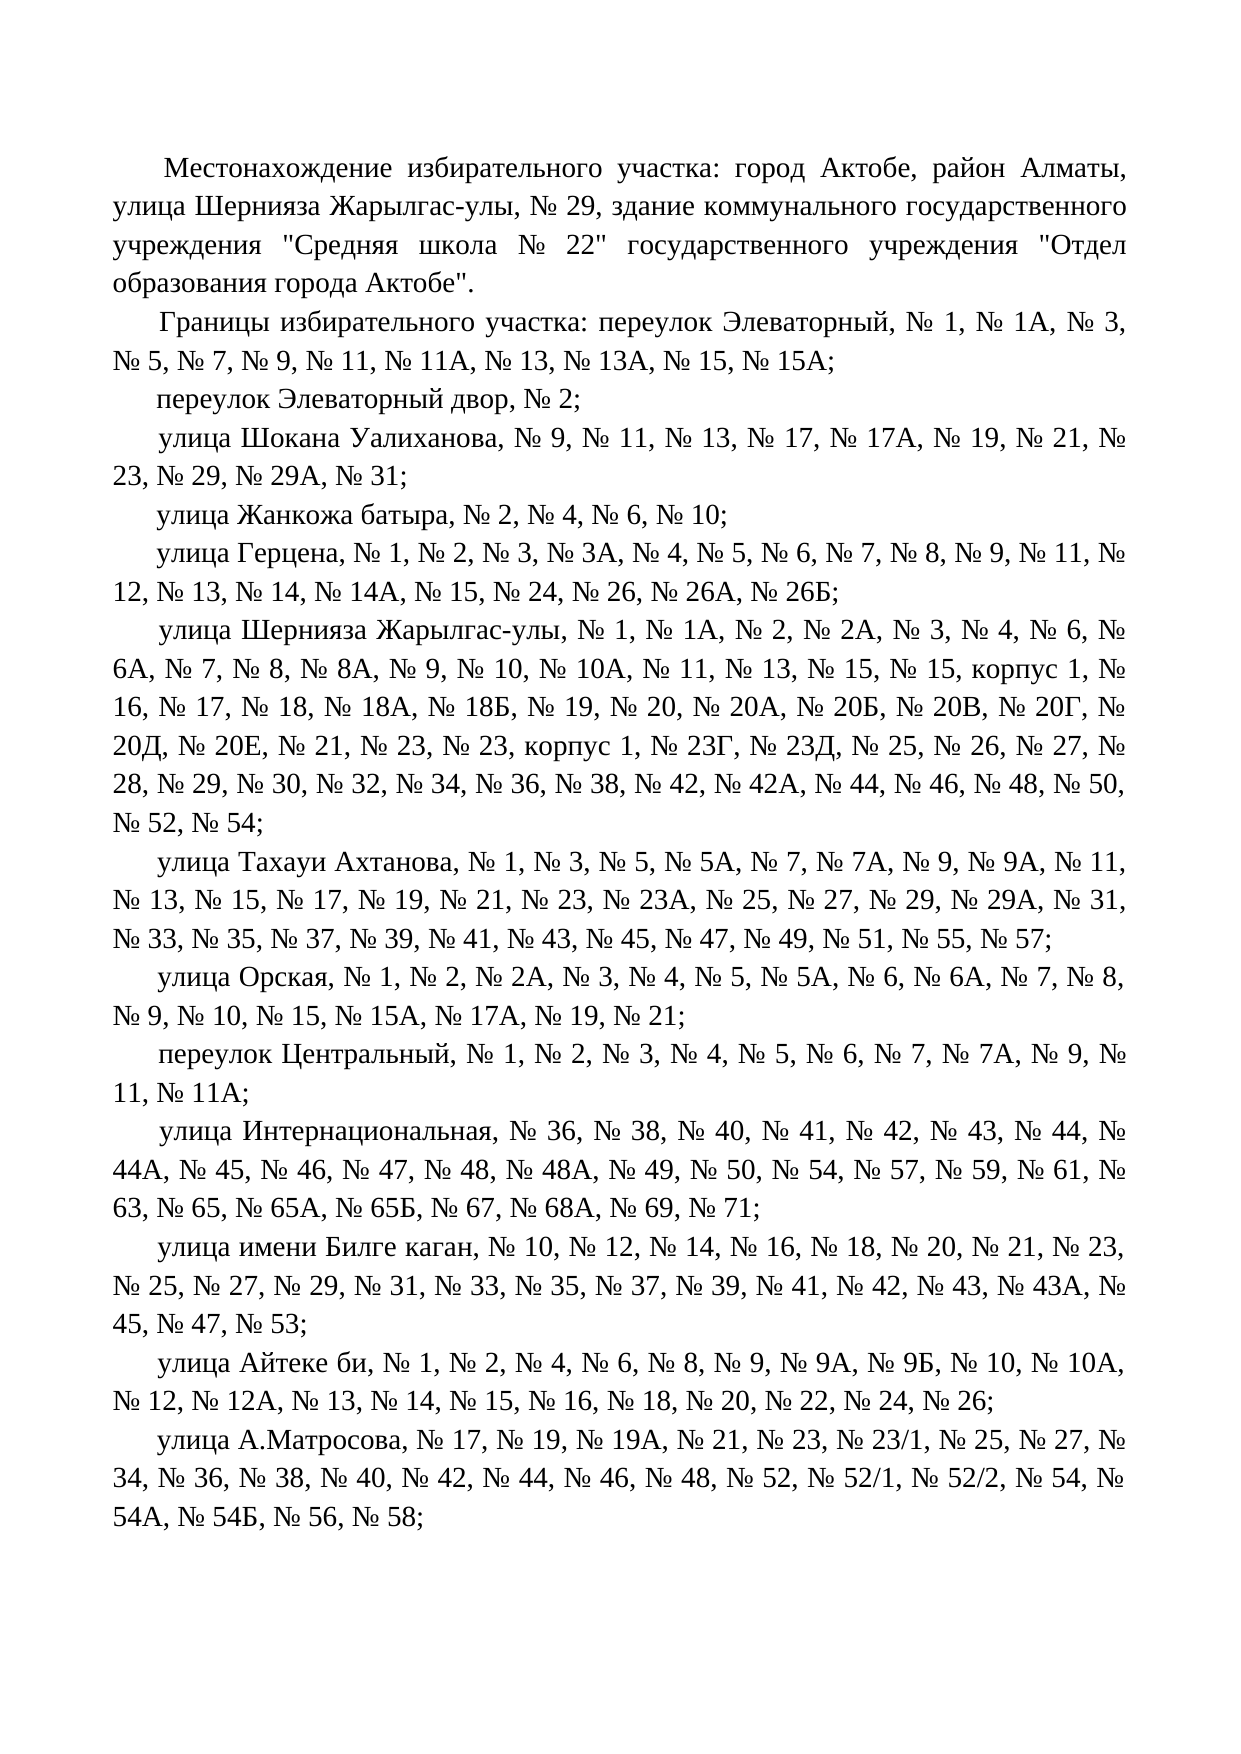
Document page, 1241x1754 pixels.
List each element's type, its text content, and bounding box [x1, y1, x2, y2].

text переулок Центральный, № 1, № 2, № 3, № 4, № 5, № 6, № 7, № 7А, № 9, № 11, № 11А; [112, 1036, 1128, 1108]
text улица имени Билге каган, № 10, № 12, № 14, № 16, № 18, № 20, № 21, № 23, № 25, № 27, № 29, № 31, № 33, № 35, № 37, № 39, № 41, № 42, № 43, № 43А, № 45, № 47, № 53; [112, 1229, 1128, 1340]
text улица Герцена, № 1, № 2, № 3, № 3А, № 4, № 5, № 6, № 7, № 8, № 9, № 11, № 12, № 13, № 14, № 14А, № 15, № 24, № 26, № 26А, № 26Б; [112, 535, 1128, 607]
text улица Жанкожа батыра, № 2, № 4, № 6, № 10; [112, 497, 1128, 530]
text улица Интернациональная, № 36, № 38, № 40, № 41, № 42, № 43, № 44, № 44А, № 45, № 46, № 47, № 48, № 48А, № 49, № 50, № 54, № 57, № 59, № 61, № 63, № 65, № 65А, № 65Б, № 67, № 68А, № 69, № 71; [112, 1113, 1128, 1224]
text Местонахождение избирательного участка: город Актобе, район Алматы, улица Шернияза Жарылгас-улы, № 29, здание коммунального государственного учреждения "Средняя школа № 22" государственного учреждения "Отдел образования города Актобе". [112, 150, 1128, 299]
text улица Тахауи Ахтанова, № 1, № 3, № 5, № 5А, № 7, № 7А, № 9, № 9А, № 11, № 13, № 15, № 17, № 19, № 21, № 23, № 23А, № 25, № 27, № 29, № 29А, № 31, № 33, № 35, № 37, № 39, № 41, № 43, № 45, № 47, № 49, № 51, № 55, № 57; [112, 844, 1128, 954]
text улица А.Матросова, № 17, № 19, № 19А, № 21, № 23, № 23/1, № 25, № 27, № 34, № 36, № 38, № 40, № 42, № 44, № 46, № 48, № 52, № 52/1, № 52/2, № 54, № 54А, № 54Б, № 56, № 58; [112, 1422, 1128, 1532]
text переулок Элеваторный двор, № 2; [112, 381, 1128, 415]
text улица Орская, № 1, № 2, № 2А, № 3, № 4, № 5, № 5А, № 6, № 6А, № 7, № 8, № 9, № 10, № 15, № 15А, № 17А, № 19, № 21; [112, 959, 1128, 1031]
text Границы избирательного участка: переулок Элеваторный, № 1, № 1А, № 3, № 5, № 7, № 9, № 11, № 11А, № 13, № 13А, № 15, № 15А; [112, 304, 1128, 376]
text улица Айтеке би, № 1, № 2, № 4, № 6, № 8, № 9, № 9А, № 9Б, № 10, № 10А, № 12, № 12А, № 13, № 14, № 15, № 16, № 18, № 20, № 22, № 24, № 26; [112, 1345, 1128, 1417]
text улица Шернияза Жарылгас-улы, № 1, № 1А, № 2, № 2А, № 3, № 4, № 6, № 6А, № 7, № 8, № 8А, № 9, № 10, № 10А, № 11, № 13, № 15, № 15, корпус 1, № 16, № 17, № 18, № 18А, № 18Б, № 19, № 20, № 20А, № 20Б, № 20В, № 20Г, № 20Д, № 20Е, № 21, № 23, № 23, корпус 1, № 23Г, № 23Д, № 25, № 26, № 27, № 28, № 29, № 30, № 32, № 34, № 36, № 38, № 42, № 42А, № 44, № 46, № 48, № 50, № 52, № 54; [112, 612, 1128, 839]
text улица Шокана Уалиханова, № 9, № 11, № 13, № 17, № 17А, № 19, № 21, № 23, № 29, № 29А, № 31; [112, 420, 1128, 492]
